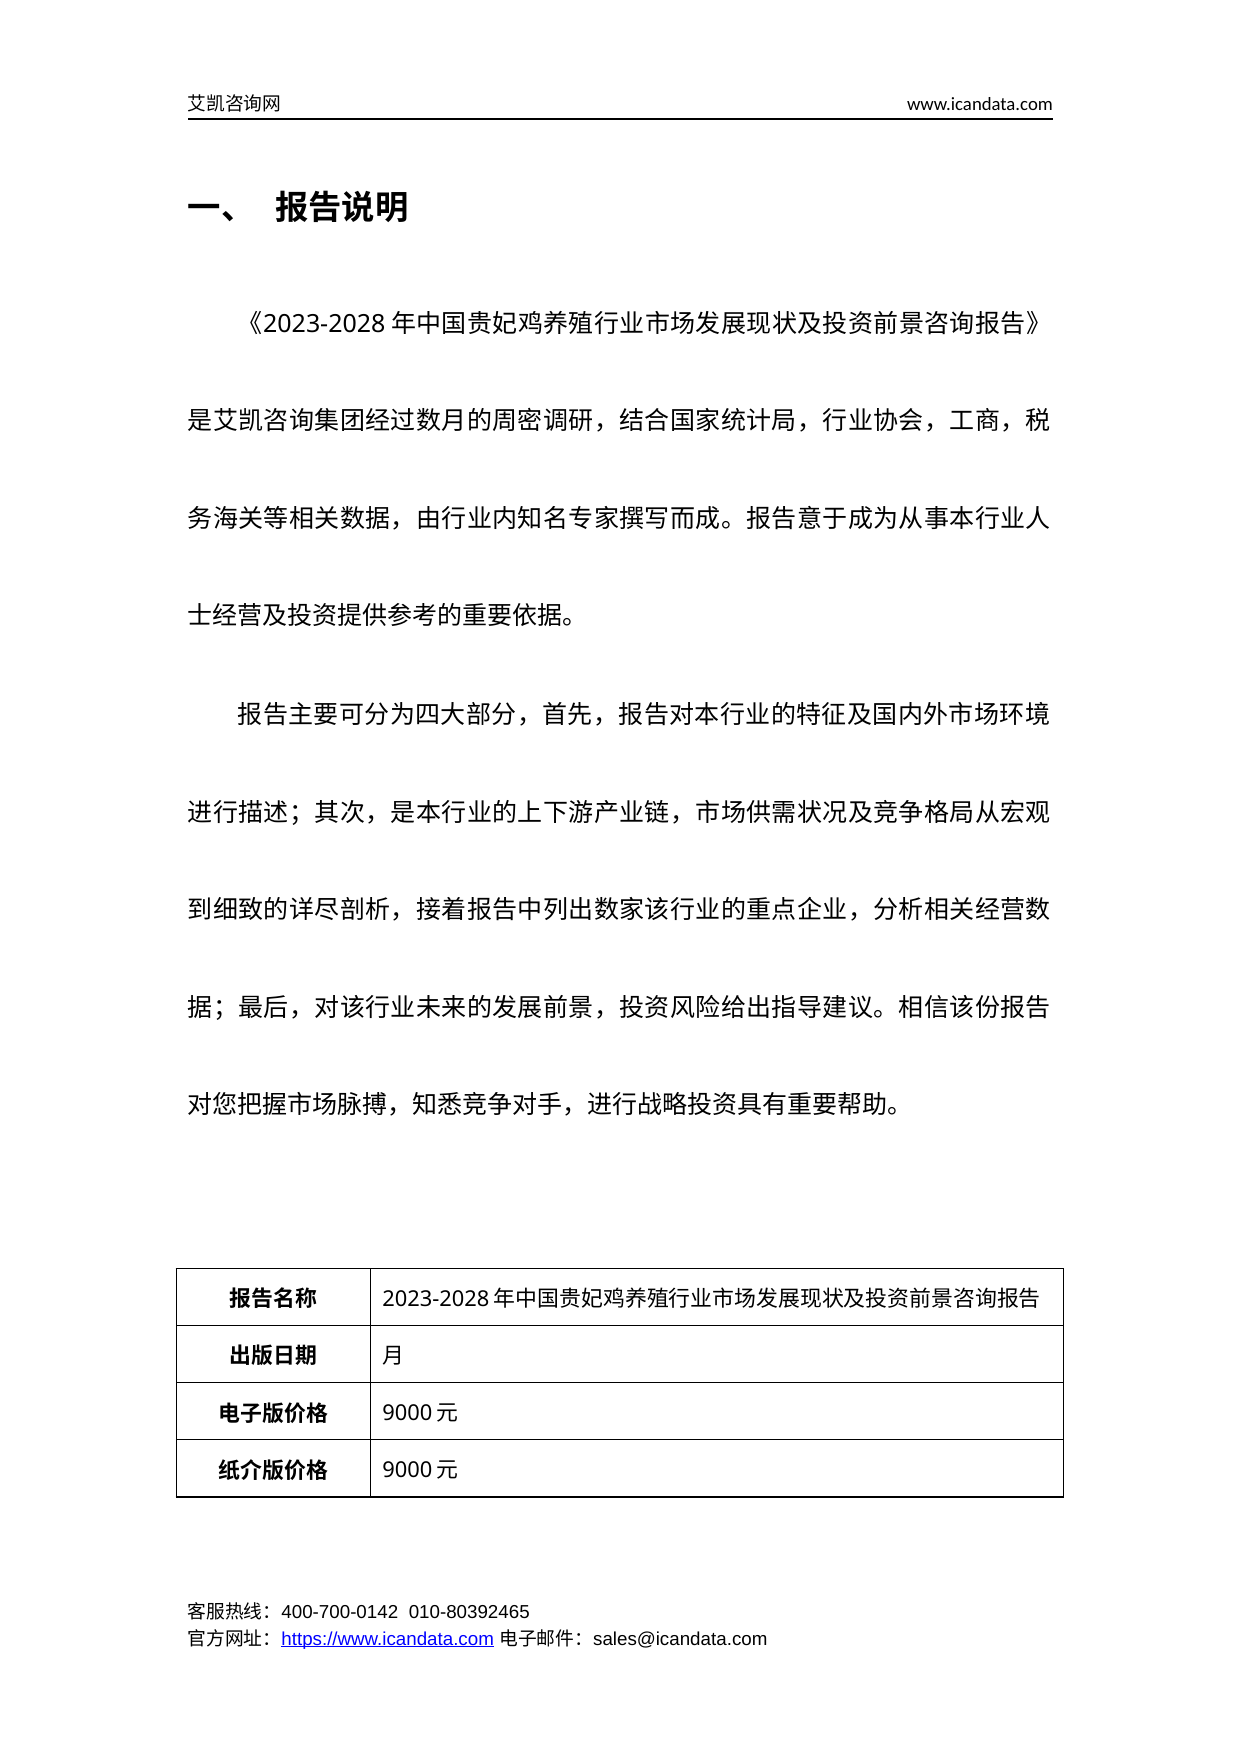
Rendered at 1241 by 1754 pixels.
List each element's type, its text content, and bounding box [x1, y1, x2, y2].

table_cell 月 [371, 1326, 1063, 1382]
table_header 2023-2028年中国贵妃鸡养殖行业市场发展现状及投资前景咨询报告 [371, 1269, 1063, 1325]
table_cell 出版日期 [177, 1326, 370, 1382]
table_cell 9000元 [371, 1383, 1063, 1439]
table_cell 9000元 [371, 1440, 1063, 1496]
table_header 报告名称 [177, 1269, 370, 1325]
text 报告主要可分为四大部分，首先，报告对本行业的特征及国内外市场环境进行描述；其次，是本行业的上下游产业链，市场供需状况及竞争格局从宏观到细致的详尽剖析，接着报告中列出数家该行业的重点企业，分析相关经营数据；最后，对该行业未来的发展前景，投资风险给出指导建议。相信该份报告对您把握市场脉搏，知悉竞争对手，进行战略投资具有重要帮助。 [187, 681, 1053, 1136]
text 《2023-2028年中国贵妃鸡养殖行业市场发展现状及投资前景咨询报告》是艾凯咨询集团经过数月的周密调研，结合国家统计局，行业协会，工商，税务海关等相关数据，由行业内知名专家撰写而成。报告意于成为从事本行业人士经营及投资提供参考的重要依据。 [187, 289, 1053, 646]
subtitle 报告说明 [187, 172, 1053, 237]
table_cell 电子版价格 [177, 1383, 370, 1439]
table_cell 纸介版价格 [177, 1440, 370, 1496]
